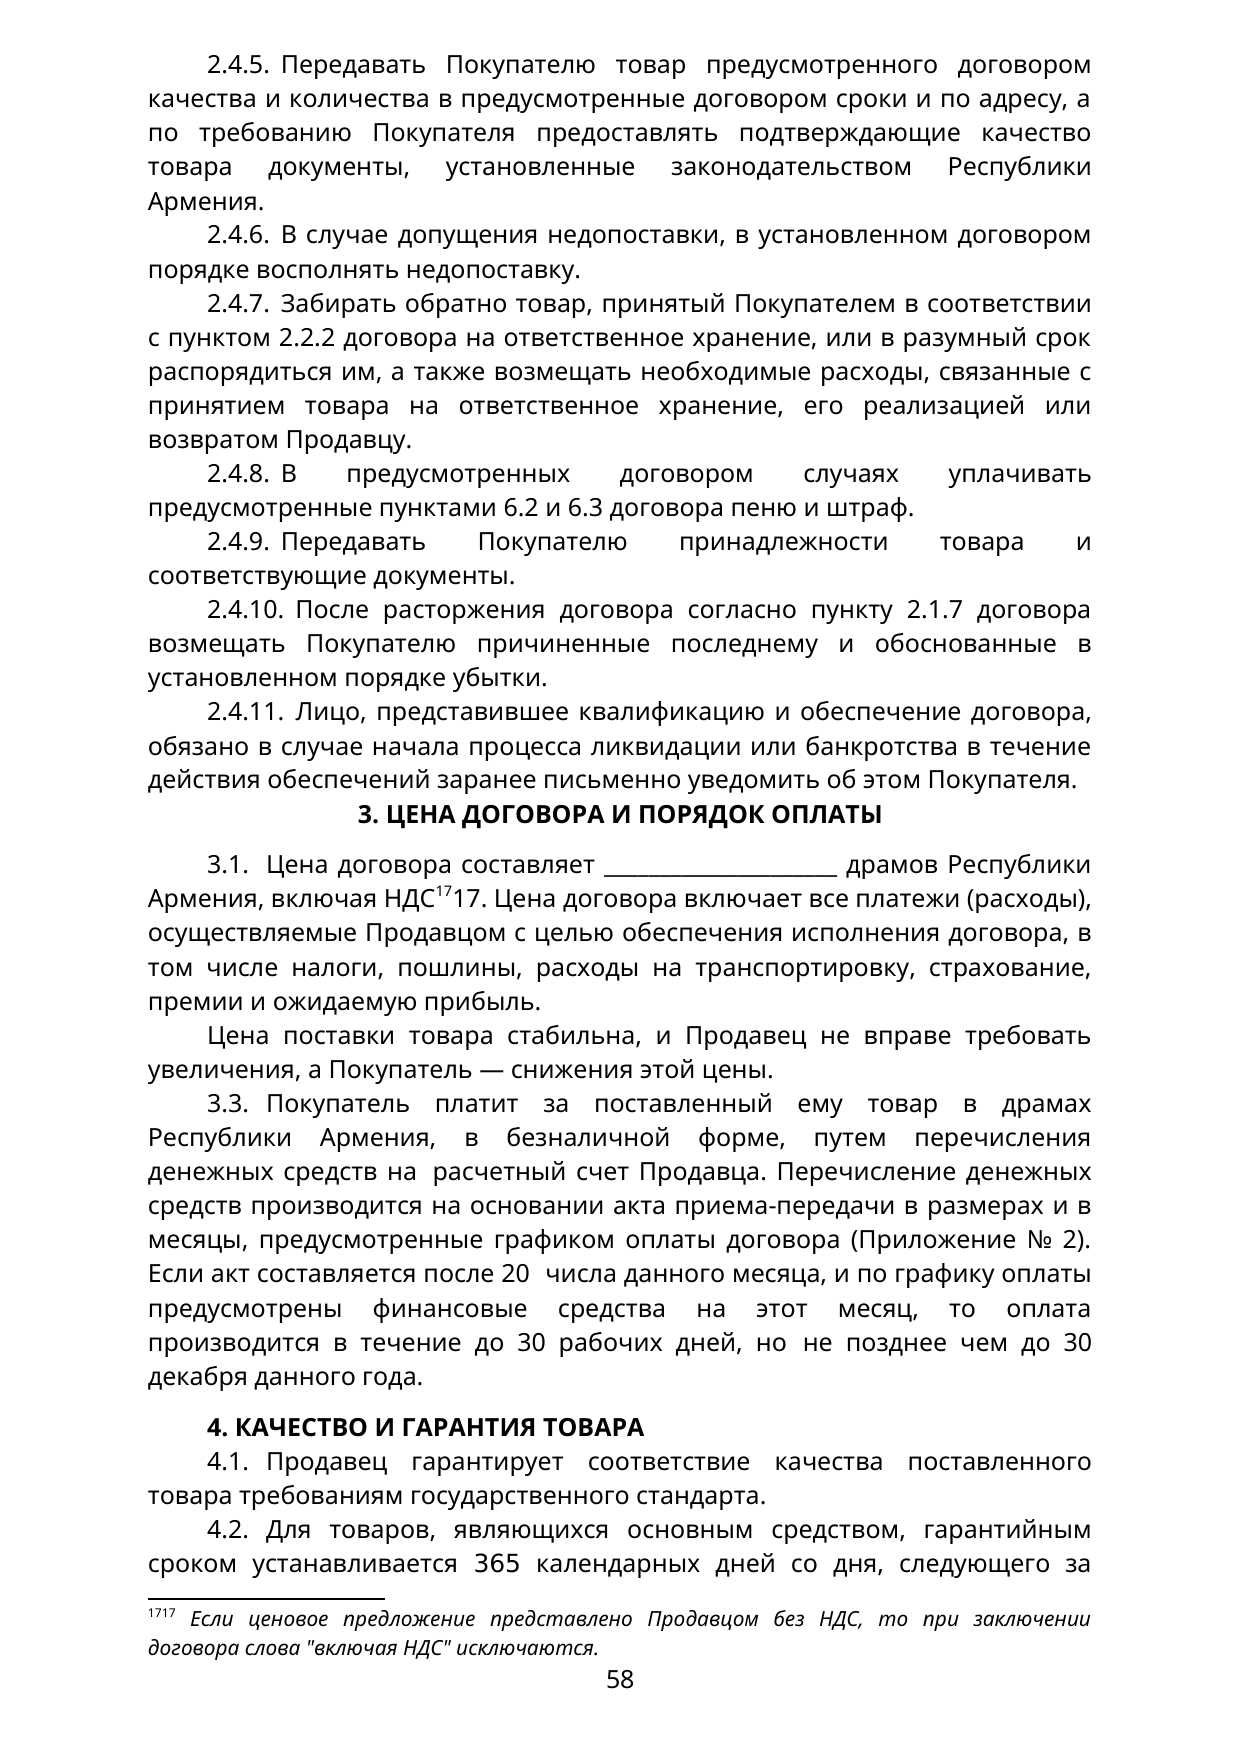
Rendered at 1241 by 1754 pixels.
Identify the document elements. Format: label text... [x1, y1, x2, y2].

text 4.1. Продавец гарантирует соответствие качества поставленного товара требованиям государственного стандарта. [148, 1443, 1092, 1511]
text 4. КАЧЕСТВО И ГАРАНТИЯ ТОВАРА [148, 1409, 1092, 1443]
text 3.1. Цена договора составляет _____________________ драмов Республики Армения, включая НДС17. Цена договора включает все платежи (расходы), осуществляемые Продавцом с целью обеспечения исполнения договора, в том числе налоги, пошлины, расходы на транспортировку, страхование, премии и ожидаемую прибыль. [148, 847, 1092, 1017]
text 2.4.6. В случае допущения недопоставки, в установленном договором порядке восполнять недопоставку. [148, 217, 1092, 285]
text 2.4.7. Забирать обратно товар, принятый Покупателем в соответствии с пунктом 2.2.2 договора на ответственное хранение, или в разумный срок распорядиться им, а также возмещать необходимые расходы, связанные с принятием товара на ответственное хранение, его реализацией или возвратом Продавцу. [148, 285, 1092, 456]
text 2.4.8. В предусмотренных договором случаях уплачивать предусмотренные пунктами 6.2 и 6.3 договора пеню и штраф. [148, 456, 1092, 524]
text 2.4.5. Передавать Покупателю товар предусмотренного договором качества и количества в предусмотренные договором сроки и по адресу, а по требованию Покупателя предоставлять подтверждающие качество товара документы, установленные законодательством Республики Армения. [148, 47, 1092, 217]
text 2.4.10. После расторжения договора согласно пункту 2.1.7 договора возмещать Покупателю причиненные последнему и обоснованные в установленном порядке убытки. [148, 592, 1092, 694]
text 2.4.9. Передавать Покупателю принадлежности товара и соответствующие документы. [148, 524, 1092, 592]
text 2.4.11. Лицо, представившее квалификацию и обеспечение договора, обязано в случае начала процесса ликвидации или банкротства в течение действия обеспечений заранее письменно уведомить об этом Покупателя. [148, 694, 1092, 796]
text 3. ЦЕНА ДОГОВОРА И ПОРЯДОК ОПЛАТЫ [148, 796, 1092, 830]
text 3.3. Покупатель платит за поставленный ему товар в драмах Республики Армения, в безналичной форме, путем перечисления денежных средств на расчетный счет Продавца. Перечисление денежных средств производится на основании акта приема-передачи в размерах и в месяцы, предусмотренные графиком оплаты договора (Приложение № 2). Если акт составляется после 20 числа данного месяца, и по графику оплаты предусмотрены финансовые средства на этот месяц, то оплата производится в течение до 30 рабочих дней, но не позднее чем до 30 декабря данного года. [148, 1085, 1092, 1393]
text Цена поставки товара стабильна, и Продавец не вправе требовать увеличения, а Покупатель — снижения этой цены. [148, 1017, 1092, 1085]
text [148, 1511, 1092, 1579]
